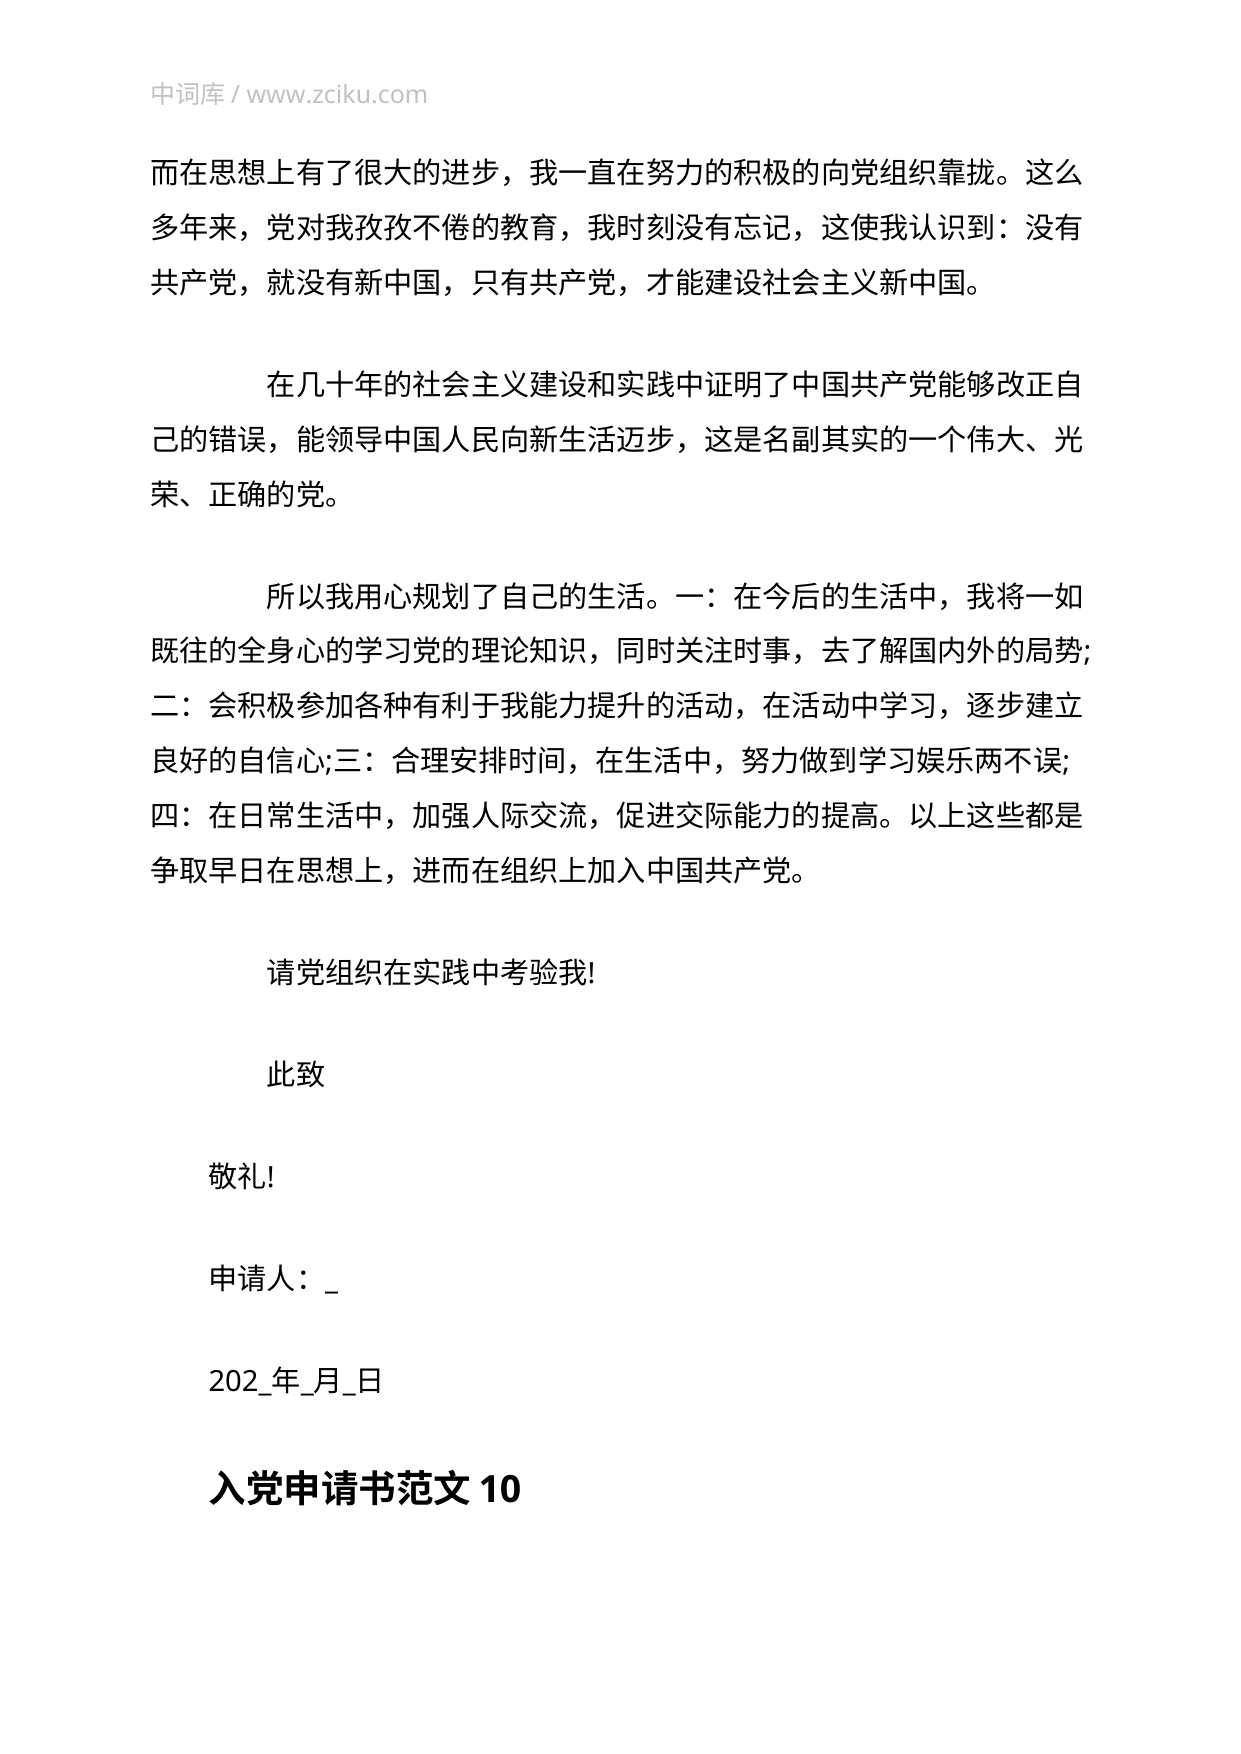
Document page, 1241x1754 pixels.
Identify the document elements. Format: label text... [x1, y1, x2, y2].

text 202_年_月_日 [150, 1357, 1090, 1400]
text 请党组织在实践中考验我! [150, 949, 1090, 992]
text 此致 [150, 1052, 1090, 1094]
text 申请人：_ [150, 1255, 1090, 1298]
text 在几十年的社会主义建设和实践中证明了中国共产党能够改正自己的错误，能领导中国人民向新生活迈步，这是名副其实的一个伟大、光荣、正确的党。 [150, 362, 1090, 514]
text 所以我用心规划了自己的生活。一：在今后的生活中，我将一如既往的全身心的学习党的理论知识，同时关注时事，去了解国内外的局势;二：会积极参加各种有利于我能力提升的活动，在活动中学习，逐步建立良好的自信心;三：合理安排时间，在生活中，努力做到学习娱乐两不误;四：在日常生活中，加强人际交流，促进交际能力的提高。以上这些都是争取早日在思想上，进而在组织上加入中国共产党。 [150, 573, 1090, 890]
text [150, 150, 1090, 302]
text 敬礼! [150, 1153, 1090, 1196]
text 入党申请书范文10 [150, 1459, 1090, 1514]
